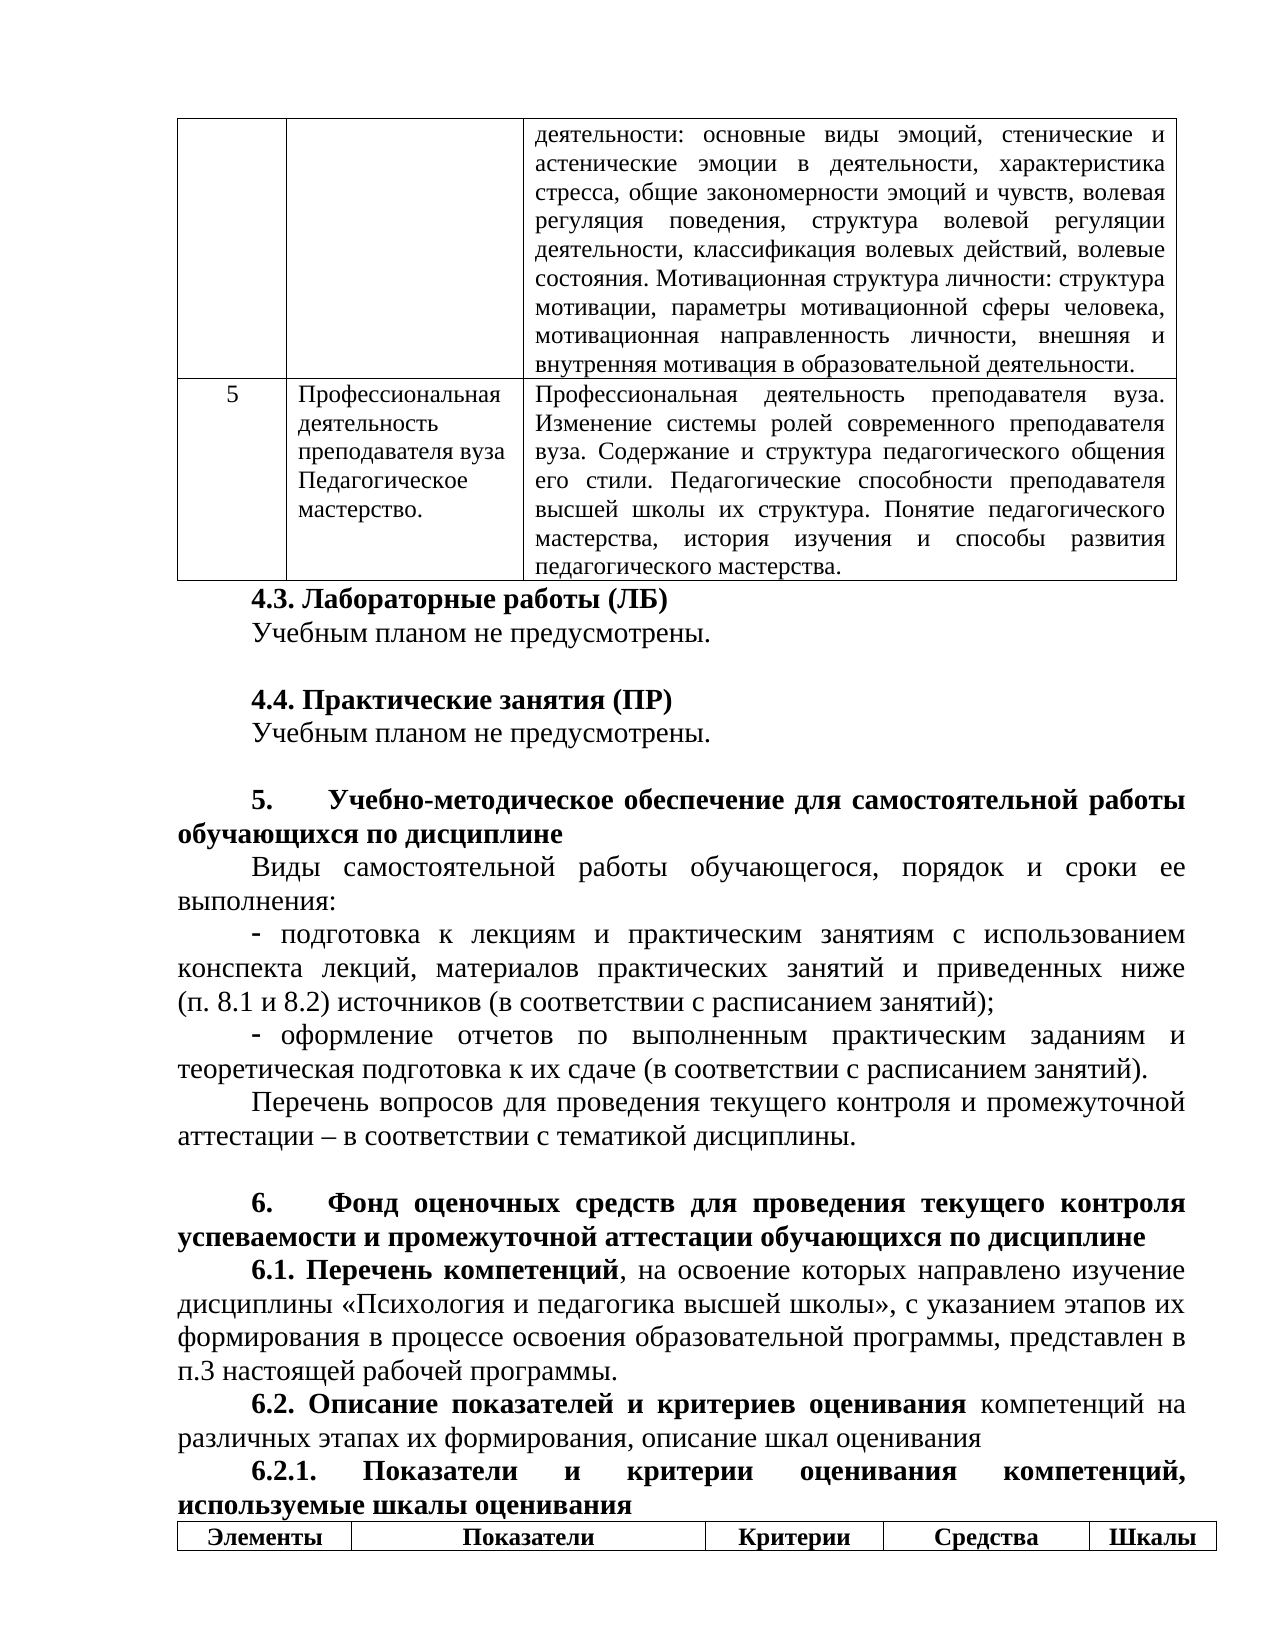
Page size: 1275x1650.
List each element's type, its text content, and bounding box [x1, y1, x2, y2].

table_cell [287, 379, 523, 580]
text 4.3. Лабораторные работы (ЛБ) [177, 581, 1186, 615]
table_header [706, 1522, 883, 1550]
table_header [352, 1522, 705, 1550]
text Виды самостоятельной работы обучающегося, порядок и сроки ее выполнения: [177, 849, 1186, 917]
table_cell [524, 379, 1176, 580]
list оформление отчетов по выполненным практическим заданиям и теоретическая подготовка к их сдаче (в соответствии с расписанием занятий). [177, 1017, 1186, 1084]
text 6.2.1. Показатели и критерии оценивания компетенций, используемые шкалы оценивания [177, 1453, 1186, 1521]
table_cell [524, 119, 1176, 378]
list Фонд оценочных средств для проведения текущего контроля успеваемости и промежуточной аттестации обучающихся по дисциплине [177, 1185, 1186, 1252]
text Учебным планом не предусмотрены. [177, 715, 1186, 749]
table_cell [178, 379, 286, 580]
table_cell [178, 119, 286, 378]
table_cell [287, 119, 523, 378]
text Учебным планом не предусмотрены. [177, 615, 1186, 648]
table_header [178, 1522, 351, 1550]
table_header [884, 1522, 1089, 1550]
text 6.2. Описание показателей и критериев оценивания компетенций на различных этапах их формирования, описание шкал оценивания [177, 1386, 1186, 1453]
text 6.1. Перечень компетенций, на освоение которых направлено изучение дисциплины «Психология и педагогика высшей школы», с указанием этапов их формирования в процессе освоения образовательной программы, представлен в п.3 настоящей рабочей программы. [177, 1252, 1186, 1386]
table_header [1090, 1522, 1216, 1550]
list Учебно-методическое обеспечение для самостоятельной работы обучающихся по дисциплине [177, 782, 1186, 849]
list подготовка к лекциям и практическим занятиям с использованием конспекта лекций, материалов практических занятий и приведенных ниже (п. 8.1 и 8.2) источников (в соответствии с расписанием занятий); [177, 917, 1186, 1017]
text Перечень вопросов для проведения текущего контроля и промежуточной аттестации – в соответствии с тематикой дисциплины. [177, 1084, 1186, 1152]
text 4.4. Практические занятия (ПР) [177, 682, 1186, 715]
